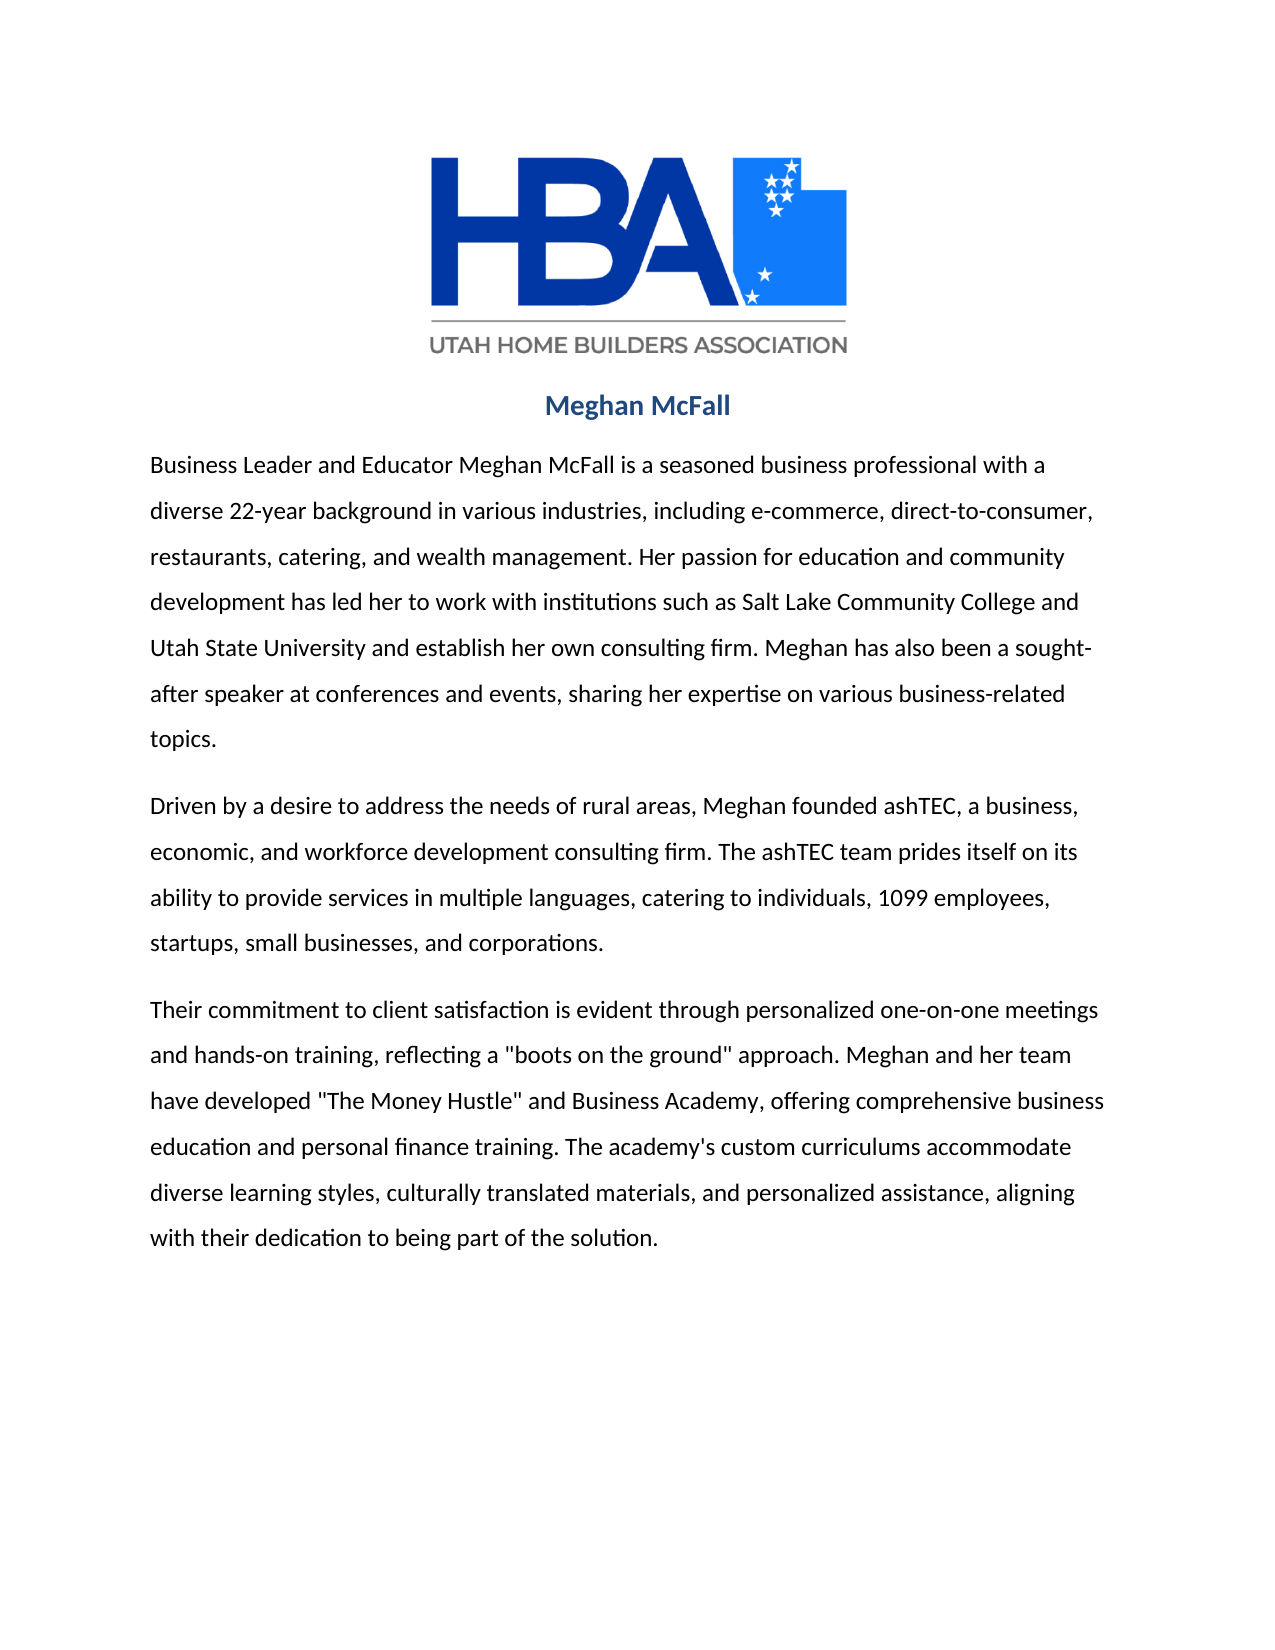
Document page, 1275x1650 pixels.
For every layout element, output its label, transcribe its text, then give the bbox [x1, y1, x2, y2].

picture [425, 150, 851, 363]
text Driven by a desire to address the needs of rural areas, Meghan founded ashTEC, a business, economic, and workforce development consulting firm. The ashTEC team prides itself on its ability to provide services in multiple languages, catering to individuals, 1099 employees, startups, small businesses, and corporations. [150, 790, 1125, 958]
text Their commitment to client satisfaction is evident through personalized one-on-one meetings and hands-on training, reflecting a "boots on the ground" approach. Meghan and her team have developed "The Money Hustle" and Business Academy, offering comprehensive business education and personal finance training. The academy's custom curriculums accommodate diverse learning styles, culturally translated materials, and personalized assistance, aligning with their dedication to being part of the solution. [150, 994, 1125, 1253]
text Meghan McFall [150, 387, 1125, 423]
text Business Leader and Educator Meghan McFall is a seasoned business professional with a diverse 22-year background in various industries, including e-commerce, direct-to-consumer, restaurants, catering, and wealth management. Her passion for education and community development has led her to work with institutions such as Salt Lake Community College and Utah State University and establish her own consulting firm. Meghan has also been a sought-after speaker at conferences and events, sharing her expertise on various business-related topics. [150, 449, 1125, 754]
